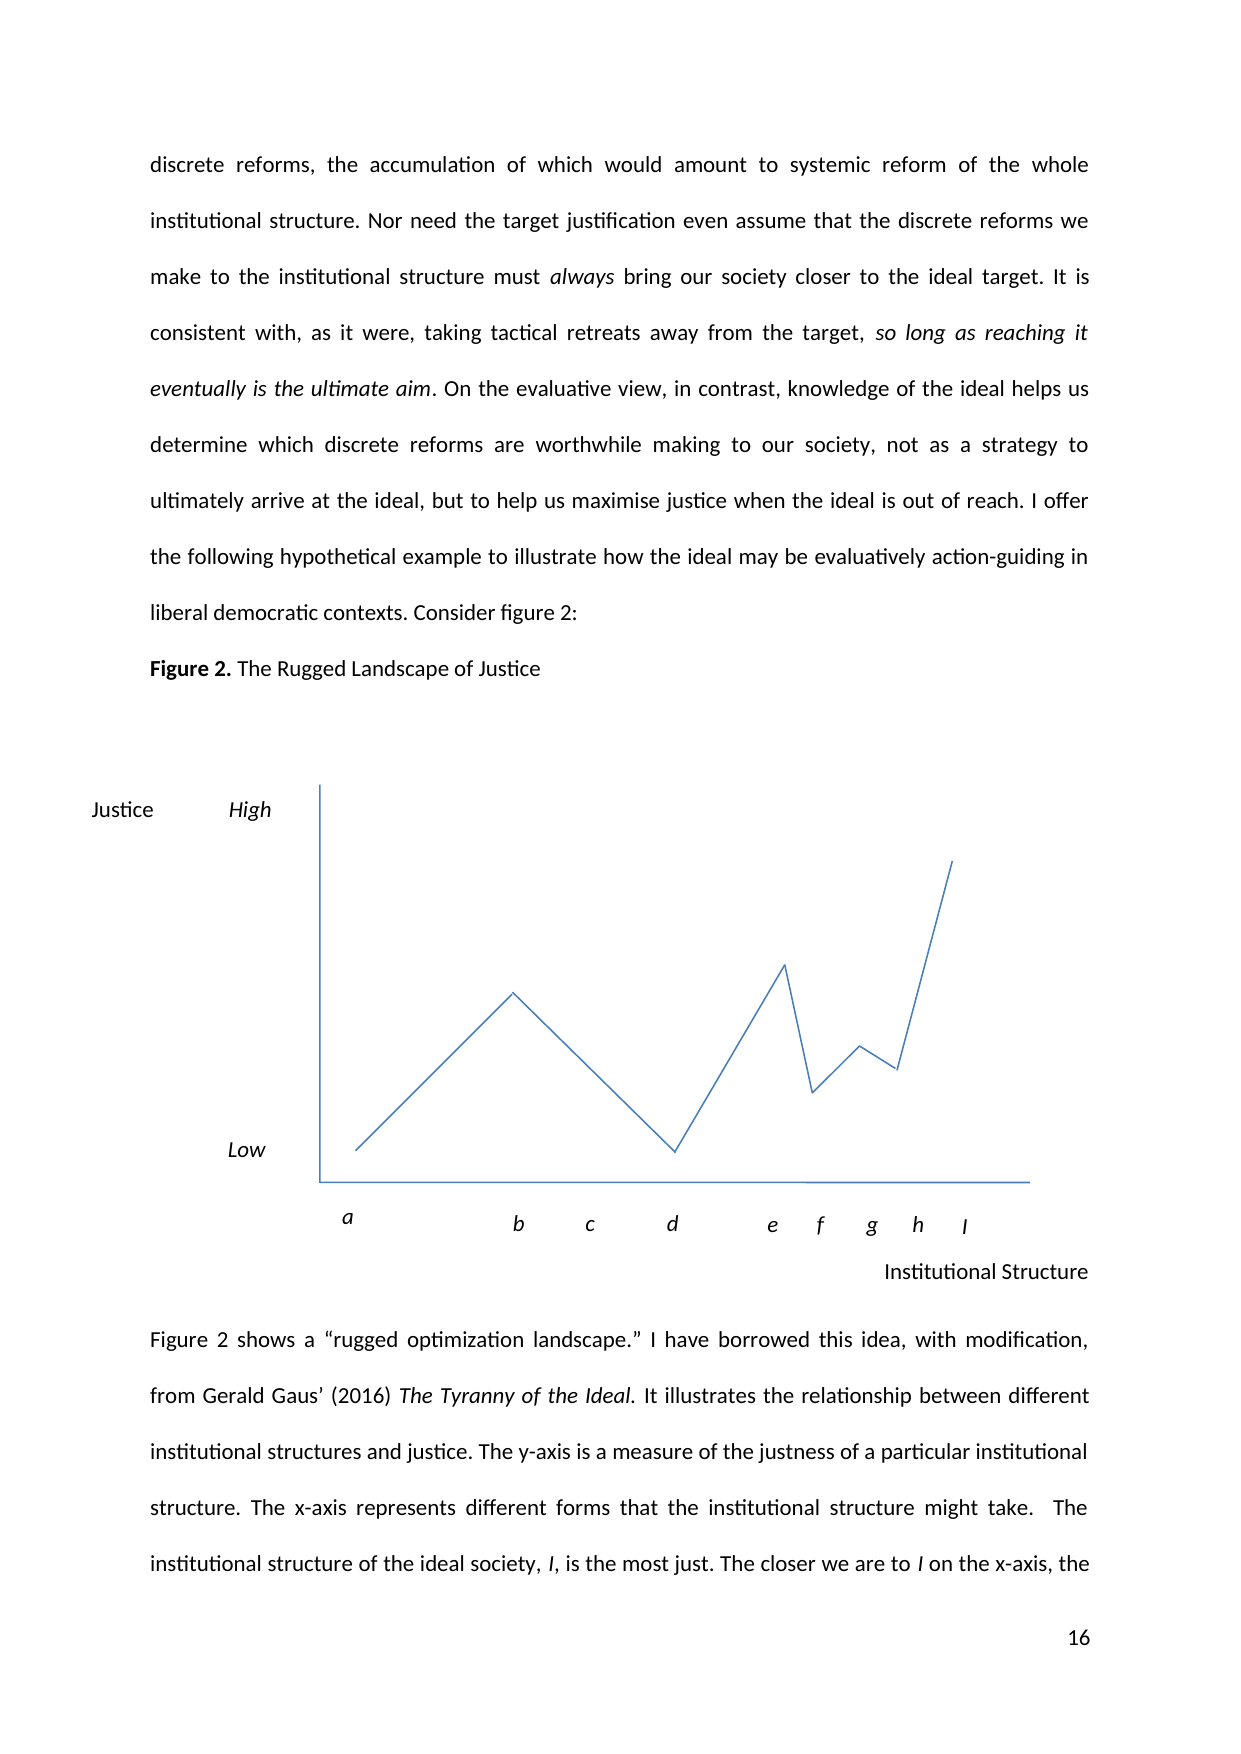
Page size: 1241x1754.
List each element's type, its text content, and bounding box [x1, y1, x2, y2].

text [150, 1325, 1090, 1578]
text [150, 150, 1090, 626]
text Figure 2. The Rugged Landscape of Justice [150, 654, 1090, 682]
